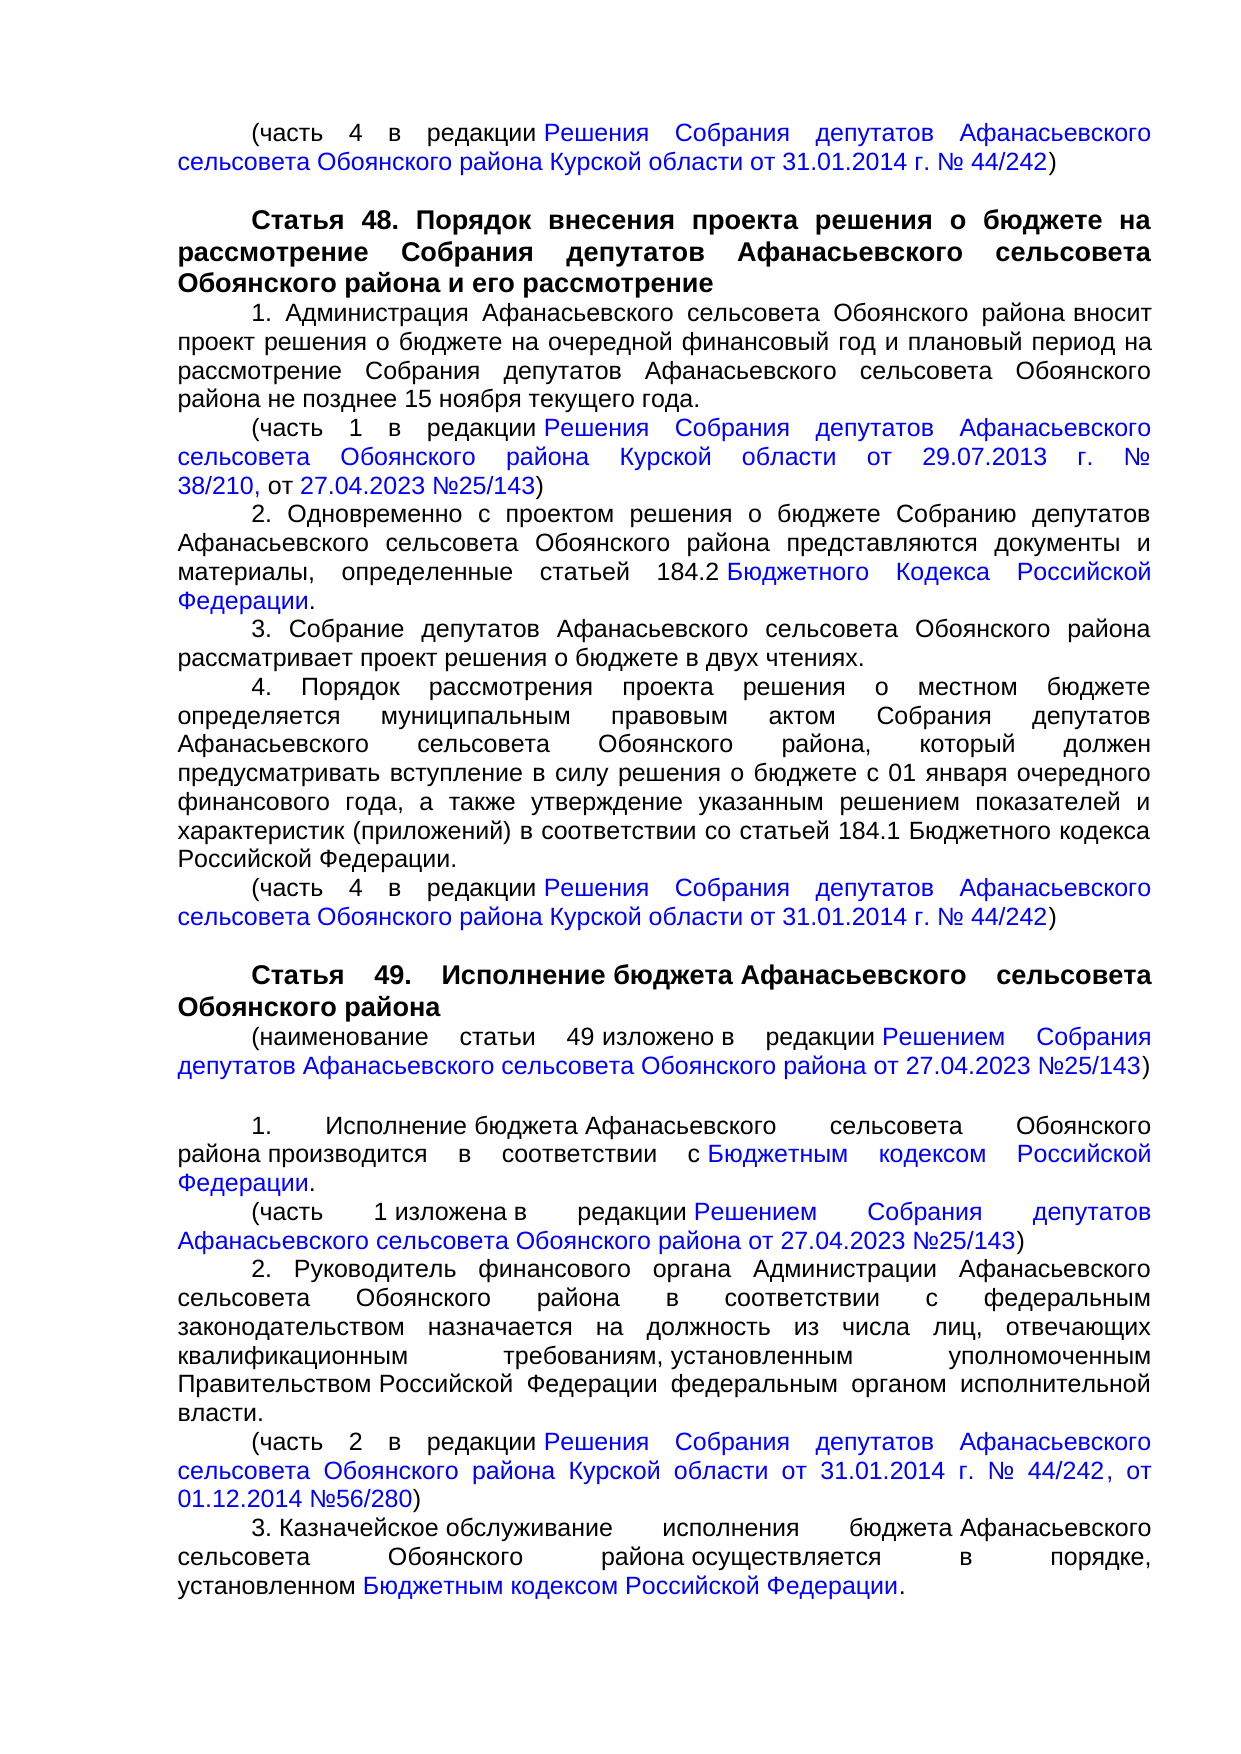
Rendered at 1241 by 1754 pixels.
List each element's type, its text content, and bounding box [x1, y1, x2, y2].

text Статья 48. Порядок внесения проекта решения о бюджете на рассмотрение Собрания депутатов Афанасьевского сельсовета Обоянского района и его рассмотрение [177, 204, 1152, 298]
text (часть 1 изложена в редакции Решением Собрания депутатов Афанасьевского сельсовета Обоянского района от 27.04.2023 №25/143) [177, 1197, 1152, 1254]
text 3. Собрание депутатов Афанасьевского сельсовета Обоянского района рассматривает проект решения о бюджете в двух чтениях. [177, 614, 1152, 672]
text 3. Казначейское обслуживание исполнения бюджета Афанасьевского сельсовета Обоянского района осуществляется в порядке, установленном Бюджетным кодексом Российской Федерации. [177, 1513, 1152, 1599]
text (часть 4 в редакции Решения Собрания депутатов Афанасьевского сельсовета Обоянского района Курской области от 31.01.2014 г. № 44/242) [177, 873, 1152, 931]
text 1. Исполнение бюджета Афанасьевского сельсовета Обоянского района производится в соответствии с Бюджетным кодексом Российской Федерации. [177, 1111, 1152, 1197]
text (наименование статьи 49 изложено в редакции Решением Собрания депутатов Афанасьевского сельсовета Обоянского района от 27.04.2023 №25/143) [177, 1022, 1152, 1079]
text 1. Администрация Афанасьевского сельсовета Обоянского района вносит проект решения о бюджете на очередной финансовый год и плановый период на рассмотрение Собрания депутатов Афанасьевского сельсовета Обоянского района не позднее 15 ноября текущего года. [177, 298, 1152, 413]
text 2. Одновременно с проектом решения о бюджете Собранию депутатов Афанасьевского сельсовета Обоянского района представляются документы и материалы, определенные статьей 184.2 Бюджетного Кодекса Российской Федерации. [177, 499, 1152, 614]
text (часть 1 в редакции Решения Собрания депутатов Афанасьевского сельсовета Обоянского района Курской области от 29.07.2013 г. № 38/210, от 27.04.2023 №25/143) [177, 413, 1152, 499]
text 2. Руководитель финансового органа Администрации Афанасьевского сельсовета Обоянского района в соответствии с федеральным законодательством назначается на должность из числа лиц, отвечающих квалификационным требованиям, установленным уполномоченным Правительством Российской Федерации федеральным органом исполнительной власти. [177, 1254, 1152, 1427]
text Статья 49. Исполнение бюджета Афанасьевского сельсовета Обоянского района [177, 959, 1152, 1022]
text (часть 2 в редакции Решения Собрания депутатов Афанасьевского сельсовета Обоянского района Курской области от 31.01.2014 г. № 44/242, от 01.12.2014 №56/280) [177, 1427, 1152, 1513]
text 4. Порядок рассмотрения проекта решения о местном бюджете определяется муниципальным правовым актом Собрания депутатов Афанасьевского сельсовета Обоянского района, который должен предусматривать вступление в силу решения о бюджете с 01 января очередного финансового года, а также утверждение указанным решением показателей и характеристик (приложений) в соответствии со статьей 184.1 Бюджетного кодекса Российской Федерации. [177, 672, 1152, 873]
text (часть 4 в редакции Решения Собрания депутатов Афанасьевского сельсовета Обоянского района Курской области от 31.01.2014 г. № 44/242) [177, 118, 1152, 176]
